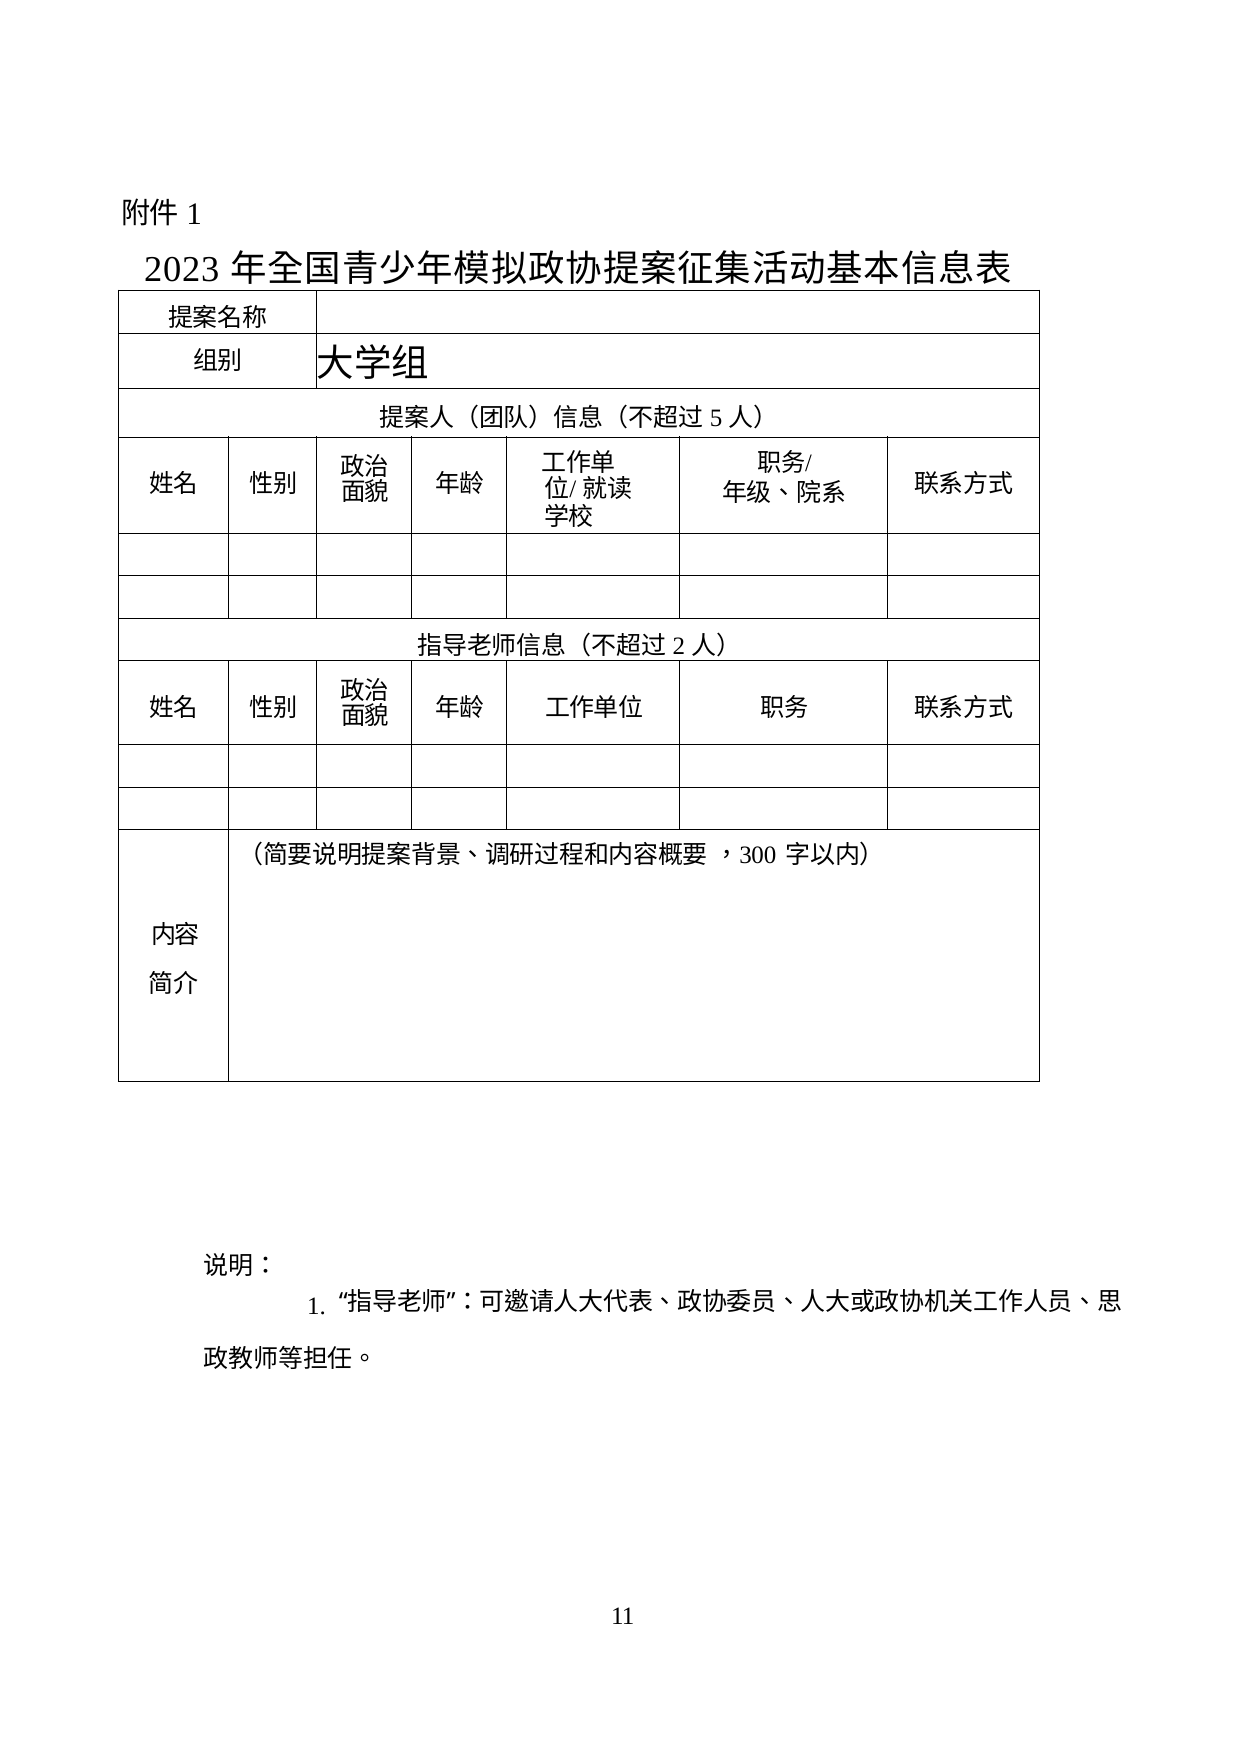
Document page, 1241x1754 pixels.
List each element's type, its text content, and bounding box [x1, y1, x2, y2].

table_cell [888, 745, 1039, 786]
table_cell [507, 576, 679, 617]
table_cell （简要说明提案背景、调研过程和内容概要 ，300 字以内） [229, 830, 1039, 1081]
table_cell [317, 576, 411, 617]
table_header 提案名称 [119, 291, 316, 333]
table_cell 性别 [229, 661, 316, 744]
table_cell 性别 [229, 438, 316, 533]
table_cell [412, 788, 506, 828]
table_cell [317, 534, 411, 575]
table_cell [119, 534, 228, 575]
table_cell 内容 简介 [119, 830, 228, 1081]
text 附件 1 [121, 194, 1122, 233]
table_cell [229, 534, 316, 575]
table_cell [507, 788, 679, 828]
text 1. “指导老师”：可邀请人大代表、政协委员、人大或政协机关工作人员、思 [118, 1295, 1122, 1345]
table_cell [229, 576, 316, 617]
table_cell 姓名 [119, 438, 228, 533]
table_header [317, 291, 1039, 333]
table_cell 联系方式 [888, 438, 1039, 533]
table_cell [412, 745, 506, 786]
table_cell 年龄 [412, 661, 506, 744]
table_cell [507, 745, 679, 786]
table_cell 姓名 [119, 661, 228, 744]
text 政教师等担任。 [203, 1345, 1122, 1372]
table_cell [680, 788, 887, 828]
table_cell 工作单位/ 就读学校 [507, 438, 679, 533]
table_cell [680, 534, 887, 575]
table_cell 组别 [119, 334, 316, 387]
table_cell [229, 745, 316, 786]
table_cell [888, 576, 1039, 617]
table_cell [412, 576, 506, 617]
table_cell [119, 576, 228, 617]
table_cell 工作单位 [507, 661, 679, 744]
table_cell 职务 [680, 661, 887, 744]
table_cell 政治 面貌 [317, 438, 411, 533]
table_cell 联系方式 [888, 661, 1039, 744]
table_cell [317, 788, 411, 828]
text 2023 年全国青少年模拟政协提案征集活动基本信息表 [144, 251, 1122, 289]
table_cell [888, 534, 1039, 575]
table_cell 年龄 [412, 438, 506, 533]
text 说明： [203, 1252, 1122, 1280]
table_cell [317, 745, 411, 786]
table_cell 提案人（团队）信息（不超过 5 人） [119, 389, 1039, 436]
table_cell [119, 745, 228, 786]
table_cell [229, 788, 316, 828]
table_cell 指导老师信息（不超过 2 人） [119, 619, 1039, 660]
table_cell 大学组 [317, 334, 1039, 387]
table_cell 政治 面貌 [317, 661, 411, 744]
table_cell [680, 576, 887, 617]
table_cell 职务/ 年级、院系 [680, 438, 887, 533]
table_cell [680, 745, 887, 786]
table_cell [507, 534, 679, 575]
table_cell [412, 534, 506, 575]
table_cell [888, 788, 1039, 828]
table_cell [119, 788, 228, 828]
